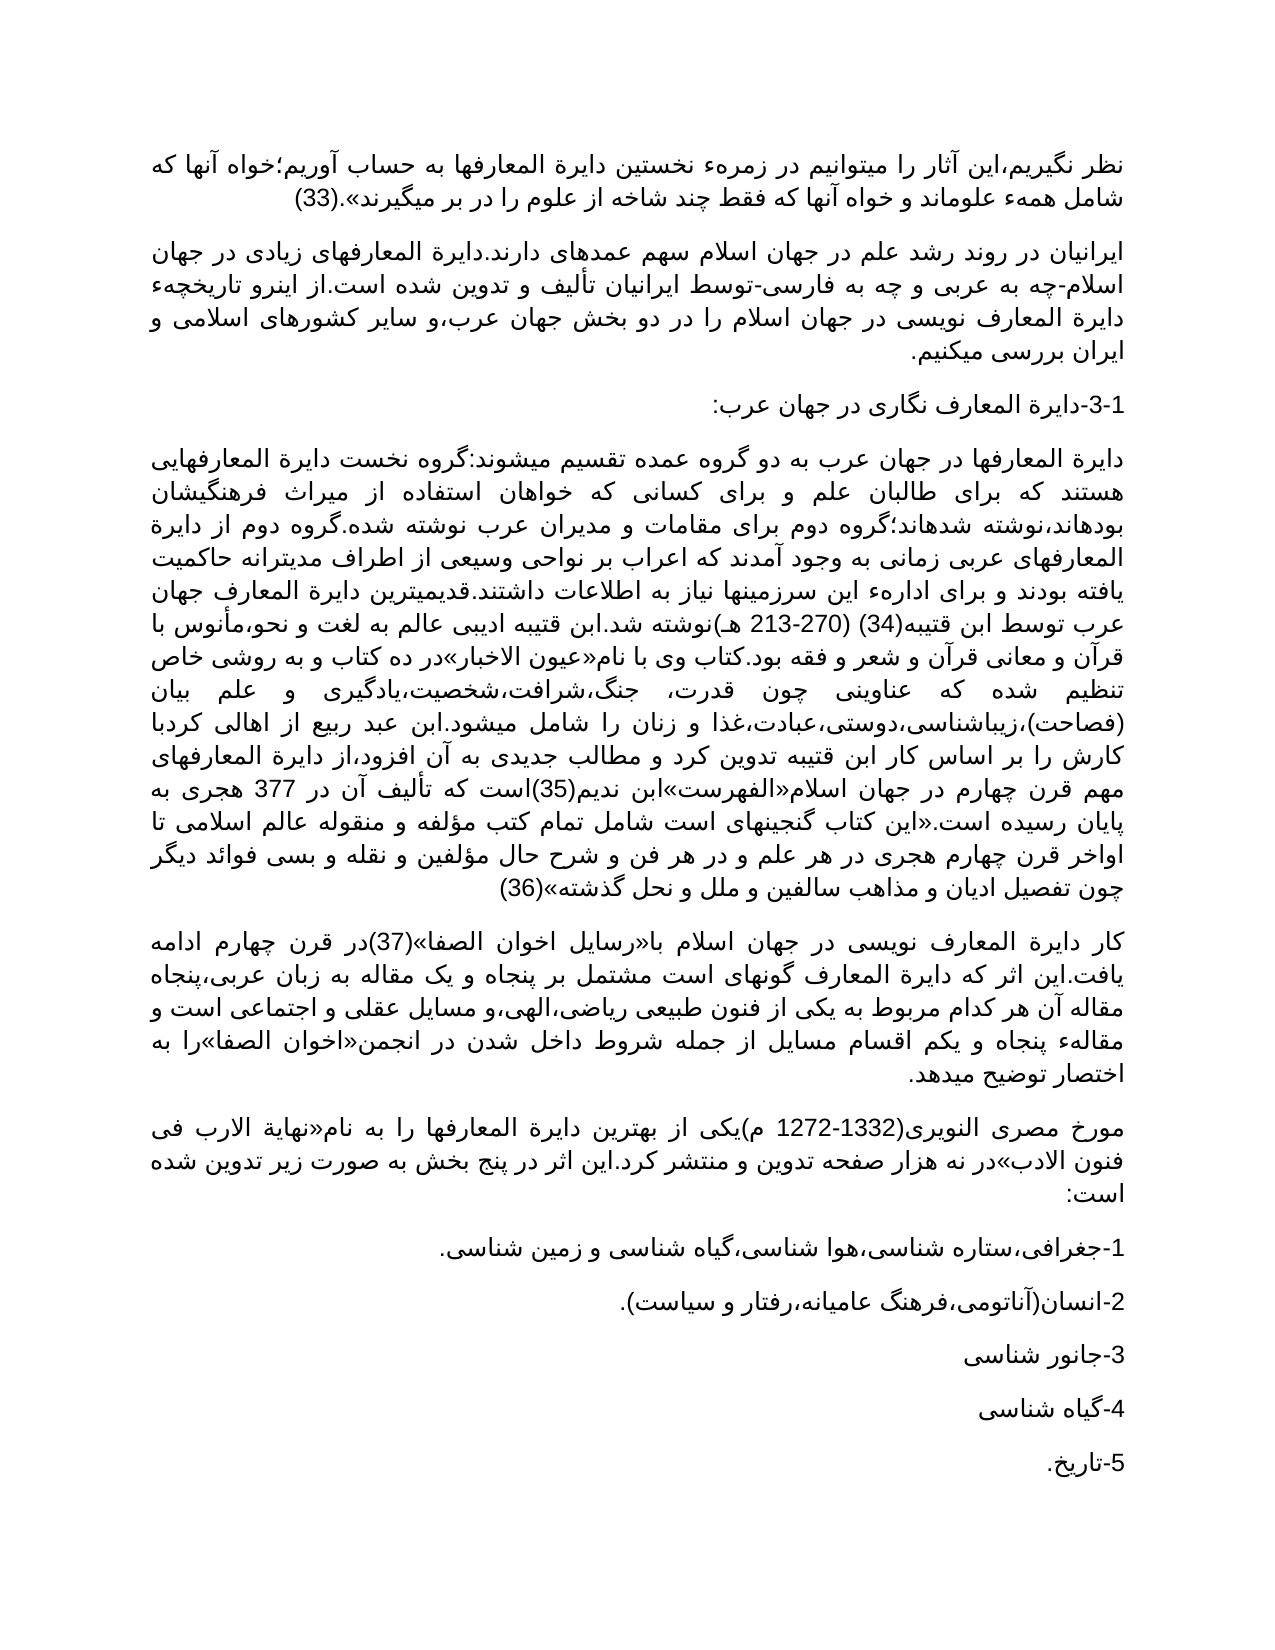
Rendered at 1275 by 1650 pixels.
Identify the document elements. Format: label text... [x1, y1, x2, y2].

text 3-1-دایرة المعارف نگاری در جهان عرب: [150, 390, 1125, 418]
text کار دایرة المعارف نویسی در جهان اسلام با«رسایل‏ اخوان الصفا»(37)در قرن چهارم ادامه یافت.این اثر که‏ دایرة المعارف گونه‏ای است مشتمل بر پنجاه و یک‏ مقاله به زبان عربی،پنجاه مقاله آن هر کدام مربوط به‏ یکی از فنون طبیعی ریاضی،الهی،و مسایل عقلی و اجتماعی است و مقالهء پنجاه و یکم اقسام مسایل از جمله شروط داخل شدن در انجمن«اخوان الصفا»را به اختصار توضیح می‏دهد. [150, 927, 1125, 1088]
text 3-جانور شناسی [150, 1340, 1125, 1369]
text ایرانیان در روند رشد علم در جهان اسلام سهم‏ عمده‏ای دارند.دایرة المعارف‏های زیادی در جهان‏ اسلام-چه به عربی و چه به فارسی-توسط ایرانیان‏ تألیف و تدوین شده است.از این‏رو تاریخچهء دایرة المعارف نویسی در جهان اسلام را در دو بخش‏ جهان عرب،و سایر کشورهای اسلامی و ایران بررسی‏ می‏کنیم. [150, 237, 1125, 365]
text 5-تاریخ. [150, 1448, 1125, 1477]
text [150, 150, 1125, 212]
text مورخ مصری النویری(1332-1272 م)یکی از بهترین دایرة المعارف‏ها را به نام«نهایة الارب فی فنون‏ الادب»در نه هزار صفحه تدوین و منتشر کرد.این اثر در پنج بخش به صورت زیر تدوین شده است: [150, 1113, 1125, 1207]
text دایرة المعارف‏ها در جهان عرب به دو گروه عمده‏ تقسیم می‏شوند:گروه نخست دایرة المعارف‏هایی‏ هستند که برای طالبان علم و برای کسانی که خواهان‏ استفاده از میراث فرهنگی‏شان بوده‏اند،نوشته‏ شده‏اند؛گروه دوم برای مقامات و مدیران عرب نوشته‏ شده.گروه دوم از دایرة المعارف‏های عربی زمانی به‏ وجود آمدند که اعراب بر نواحی وسیعی از اطراف‏ مدیترانه حاکمیت یافته بودند و برای ادارهء این‏ سرزمین‏ها نیاز به اطلاعات داشتند.قدیمی‏ترین‏ دایرة المعارف جهان عرب توسط ابن قتیبه(34) (270-213 هـ)نوشته شد.ابن قتیبه ادیبی عالم به‏ لغت و نحو،مأنوس با قرآن و معانی قرآن و شعر و فقه‏ بود.کتاب وی با نام«عیون الاخبار»در ده کتاب و به‏ روشی خاص تنظیم شده که عناوینی چون قدرت، جنگ،شرافت،شخصیت،یادگیری و علم بیان‏ (فصاحت)،زیباشناسی،دوستی،عبادت،غذا و زنان را شامل می‏شود.ابن عبد ربیع از اهالی کردبا کارش را بر اساس کار ابن قتیبه تدوین کرد و مطالب جدیدی به‏ آن افزود،از دایرة المعارف‏های مهم قرن چهارم در جهان اسلام«الفهرست»ابن ندیم(35)است که تألیف‏ آن در 377 هجری به پایان رسیده است.«این کتاب‏ گنجینه‏ای است شامل تمام کتب مؤلفه و منقوله عالم‏ اسلامی تا اواخر قرن چهارم هجری در هر علم و در هر فن و شرح حال مؤلفین و نقله و بسی فوائد دیگر چون‏ تفصیل ادیان و مذاهب سالفین و ملل و نحل‏ گذشته»(36) [150, 444, 1125, 902]
text 1-جغرافی،ستاره شناسی،هوا شناسی،گیاه شناسی‏ و زمین شناسی. [150, 1233, 1125, 1261]
text 2-انسان(آناتومی،فرهنگ عامیانه،رفتار و سیاست). [150, 1286, 1125, 1315]
text 4-گیاه شناسی [150, 1394, 1125, 1423]
